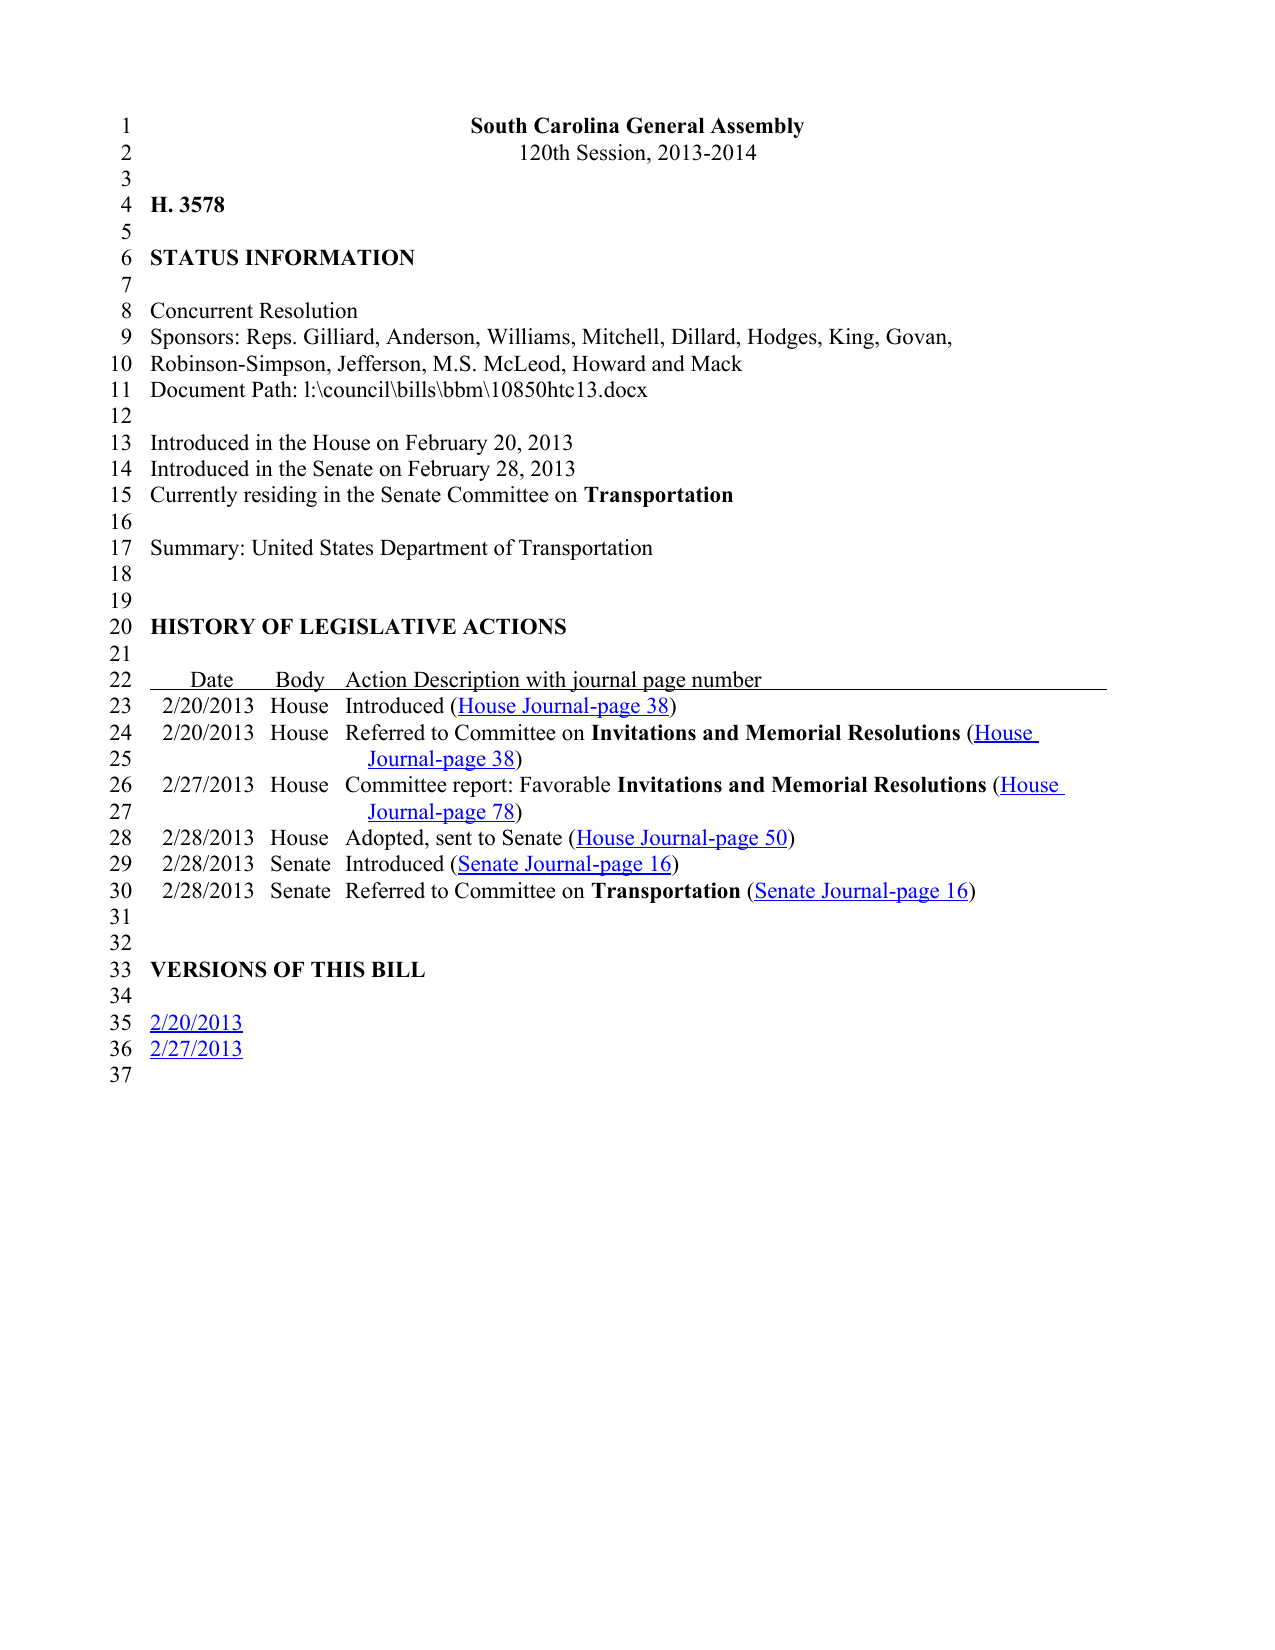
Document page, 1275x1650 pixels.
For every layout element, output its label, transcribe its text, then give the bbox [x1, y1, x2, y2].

text Concurrent Resolution [150, 297, 1125, 323]
text HISTORY OF LEGISLATIVE ACTIONS [150, 613, 1125, 639]
text VERSIONS OF THIS BILL [150, 956, 1125, 982]
text 2/28/2013 Senate Introduced (Senate Journal-page 16) [150, 850, 1125, 877]
text STATUS INFORMATION [150, 244, 1125, 271]
text 2/27/2013 [150, 1035, 1125, 1061]
text Introduced in the House on February 20, 2013 [150, 429, 1125, 455]
text Currently residing in the Senate Committee on Transportation [150, 481, 1125, 508]
text 2/20/2013 House Referred to Committee on Invitations and Memorial Resolutions (House Journal-page 38) [150, 719, 1125, 771]
text Sponsors: Reps. Gilliard, Anderson, Williams, Mitchell, Dillard, Hodges, King, Govan, Robinson-Simpson, Jefferson, M.S. McLeod, Howard and Mack [150, 323, 1125, 376]
text South Carolina General Assembly [150, 112, 1125, 139]
text Summary: United States Department of Transportation [150, 534, 1125, 561]
text 2/28/2013 Senate Referred to Committee on Transportation (Senate Journal-page 16) [150, 877, 1125, 903]
text Document Path: l:\council\bills\bbm\10850htc13.docx [150, 376, 1125, 402]
text Introduced in the Senate on February 28, 2013 [150, 455, 1125, 481]
text 2/20/2013 [150, 1008, 1125, 1035]
text 2/27/2013 House Committee report: Favorable Invitations and Memorial Resolutions (House Journal-page 78) [150, 771, 1125, 824]
text 2/20/2013 House Introduced (House Journal-page 38) [150, 692, 1125, 719]
text Date Body Action Description with journal page number [150, 666, 1125, 692]
text 120th Session, 2013-2014 [150, 139, 1125, 165]
text 2/28/2013 House Adopted, sent to Senate (House Journal-page 50) [150, 824, 1125, 850]
text H. 3578 [150, 192, 1125, 218]
